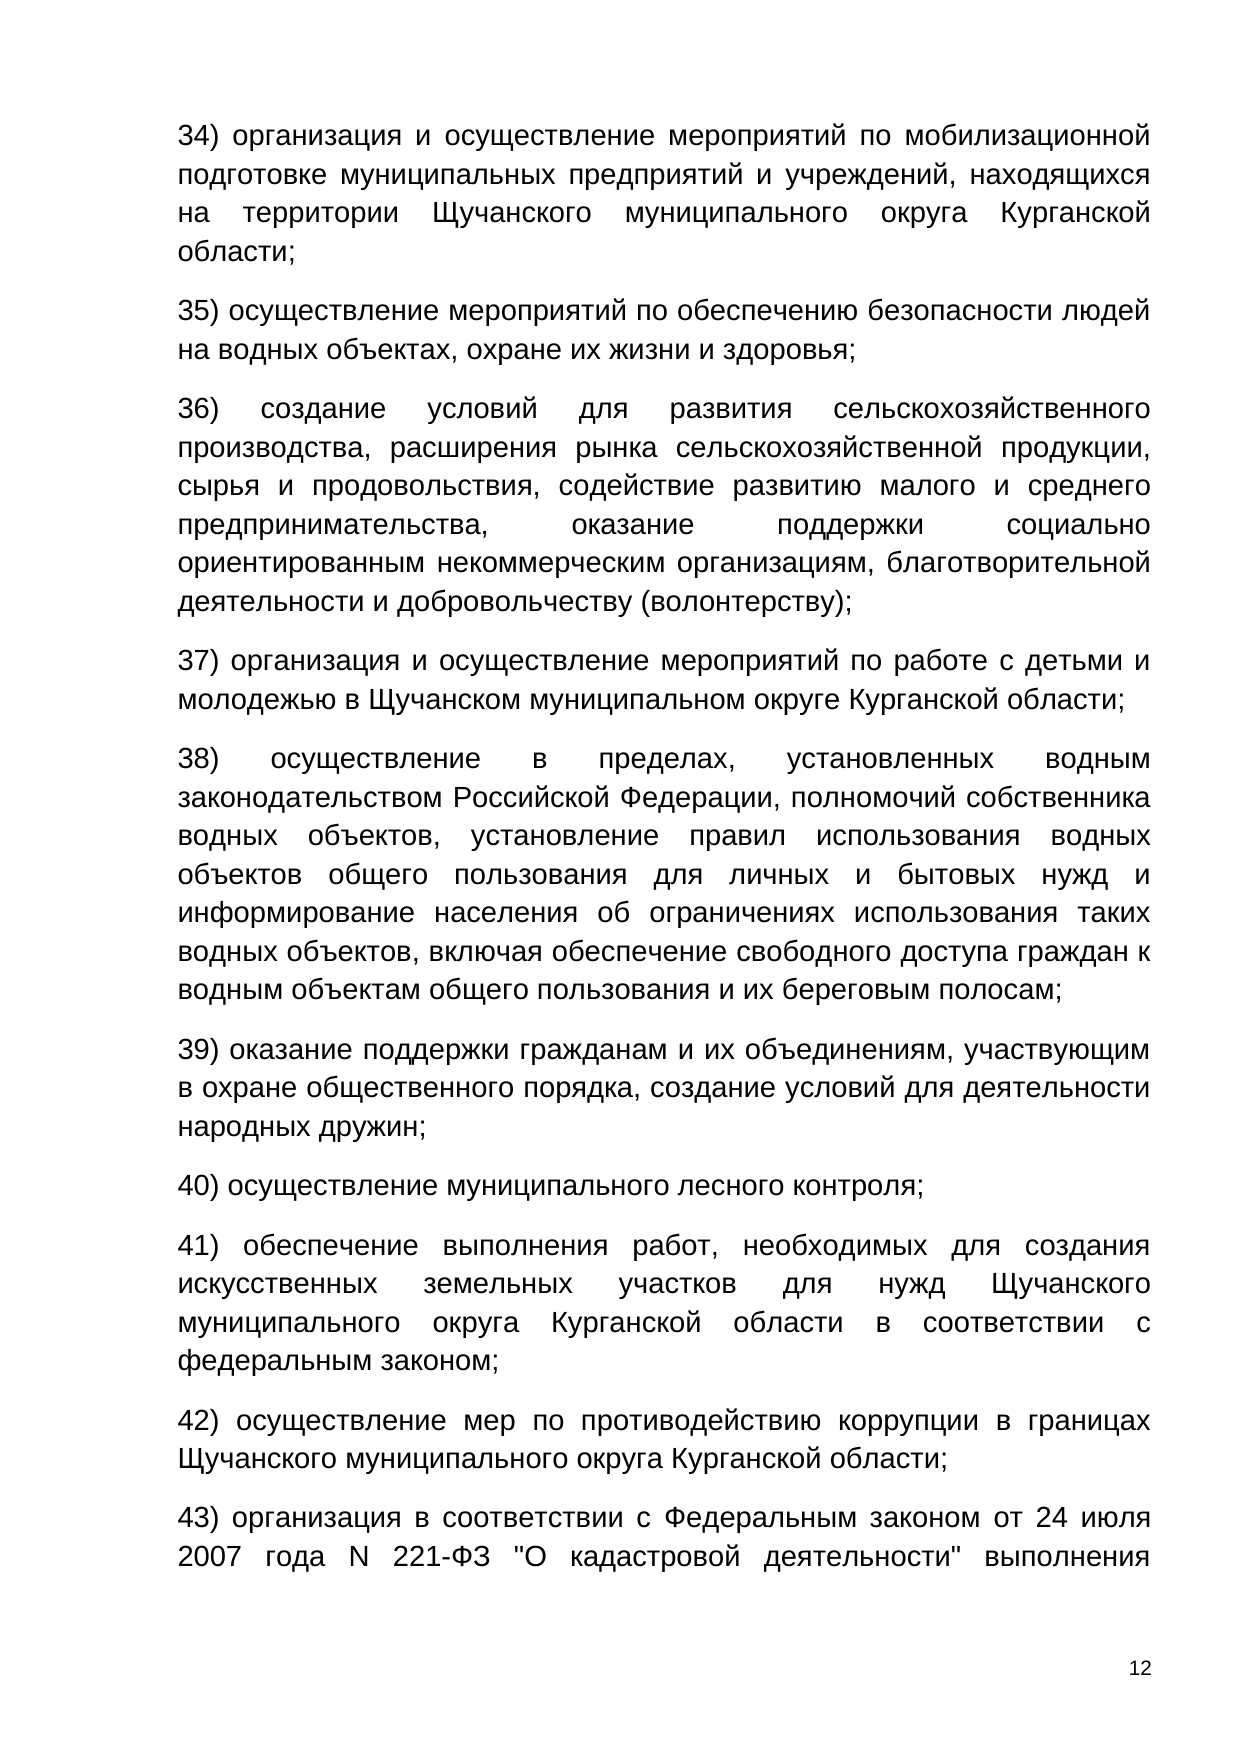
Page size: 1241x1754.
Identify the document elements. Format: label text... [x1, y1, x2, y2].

text 42) осуществление мер по противодействию коррупции в границах Щучанского муниципального округа Курганской области; [177, 1402, 1152, 1474]
text 40) осуществление муниципального лесного контроля; [177, 1168, 1152, 1202]
text 36) создание условий для развития сельскохозяйственного производства, расширения рынка сельскохозяйственной продукции, сырья и продовольствия, содействие развитию малого и среднего предпринимательства, оказание поддержки социально ориентированным некоммерческим организациям, благотворительной деятельности и добровольчеству (волонтерству); [177, 391, 1152, 617]
text 35) осуществление мероприятий по обеспечению безопасности людей на водных объектах, охране их жизни и здоровья; [177, 293, 1152, 365]
text 37) организация и осуществление мероприятий по работе с детьми и молодежью в Щучанском муниципальном округе Курганской области; [177, 643, 1152, 715]
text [177, 1500, 1152, 1572]
text 41) обеспечение выполнения работ, необходимых для создания искусственных земельных участков для нужд Щучанского муниципального округа Курганской области в соответствии с федеральным законом; [177, 1227, 1152, 1377]
text 39) оказание поддержки гражданам и их объединениям, участвующим в охране общественного порядка, создание условий для деятельности народных дружин; [177, 1032, 1152, 1142]
text 34) организация и осуществление мероприятий по мобилизационной подготовке муниципальных предприятий и учреждений, находящихся на территории Щучанского муниципального округа Курганской области; [177, 118, 1152, 267]
text 38) осуществление в пределах, установленных водным законодательством Российской Федерации, полномочий собственника водных объектов, установление правил использования водных объектов общего пользования для личных и бытовых нужд и информирование населения об ограничениях использования таких водных объектов, включая обеспечение свободного доступа граждан к водным объектам общего пользования и их береговым полосам; [177, 741, 1152, 1006]
